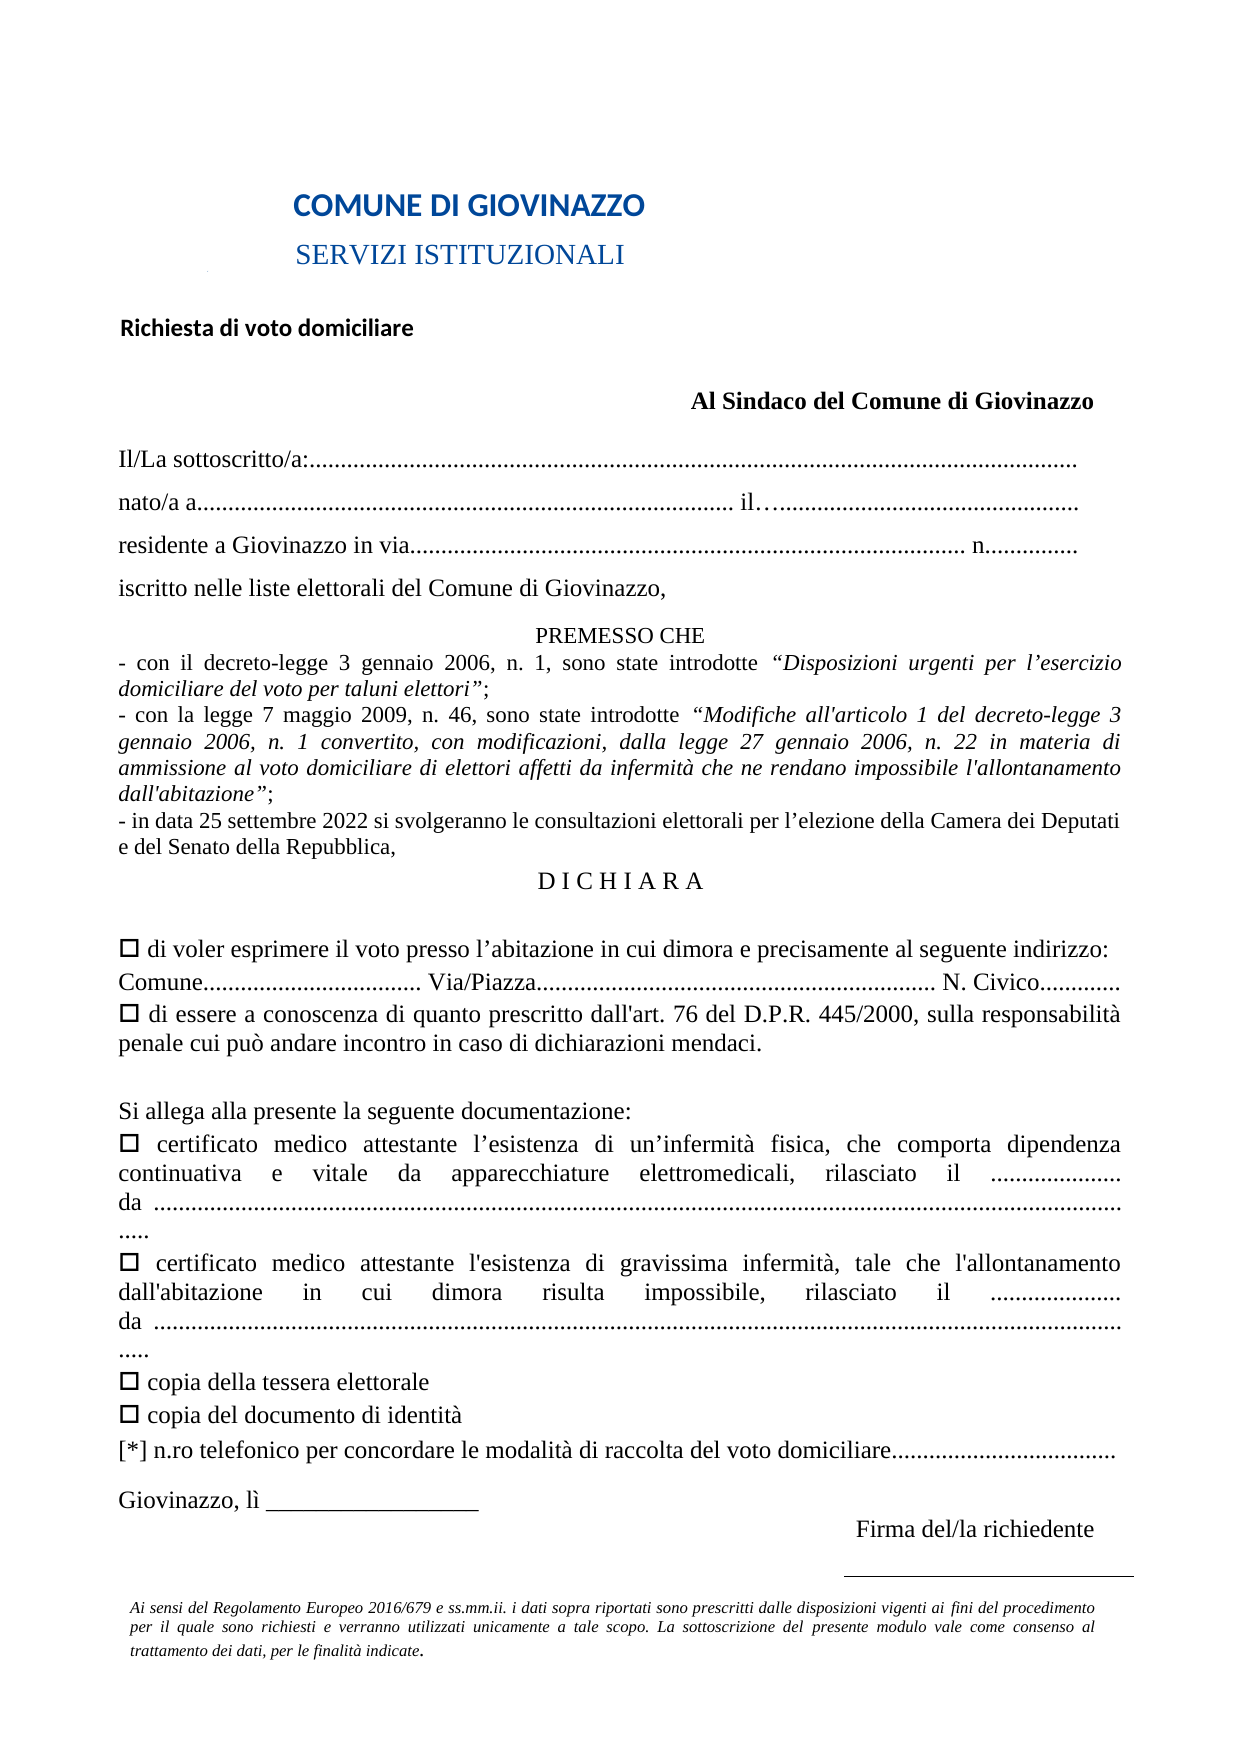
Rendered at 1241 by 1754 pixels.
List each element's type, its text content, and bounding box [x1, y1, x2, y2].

text PREMESSO CHE [118, 622, 1122, 649]
text Comune................................... Via/Piazza................................................................ N. Civico............. [118, 967, 1122, 995]
text copia del documento di identità [118, 1400, 1122, 1429]
text Firma del/la richiedente [782, 1514, 1122, 1542]
text Il/La sottoscritto/a:........................................................................................................................... [118, 444, 1122, 472]
text di voler esprimere il voto presso l’abitazione in cui dimora e precisamente al seguente indirizzo: [118, 934, 1122, 962]
text - con il decreto-legge 3 gennaio 2006, n. 1, sono state introdotte “Disposizioni urgenti per l’esercizio domiciliare del voto per taluni elettori”; [118, 649, 1122, 701]
text residente a Giovinazzo in via......................................................................................... n............... [118, 530, 1122, 559]
text Si allega alla presente la seguente documentazione: [118, 1096, 1122, 1125]
text Ai sensi del Regolamento Europeo 2016/679 e ss.mm.ii. i dati sopra riportati sono prescritti dalle disposizioni vigenti ai fini del procedimento per il quale sono richiesti e verranno utilizzati unicamente a tale scopo. La sottoscrizione del presente modulo vale come consenso al trattamento dei dati, per le finalità indicate. [130, 1598, 1095, 1661]
text di essere a conoscenza di quanto prescritto dall'art. 76 del D.P.R. 445/2000, sulla responsabilità penale cui può andare incontro in caso di dichiarazioni mendaci. [118, 999, 1122, 1057]
text Giovinazzo, lì _________________ [118, 1485, 1122, 1514]
text iscritto nelle liste elettorali del Comune di Giovinazzo, [118, 573, 1122, 602]
text copia della tessera elettorale [118, 1367, 1122, 1396]
text [*] n.ro telefonico per concordare le modalità di raccolta del voto domiciliare.................................... [118, 1435, 1122, 1464]
text SERVIZI ISTITUZIONALI [295, 237, 1122, 271]
text nato/a a...................................................................................... il…................................................ [118, 487, 1122, 516]
title COMUNE DI GIOVINAZZO [293, 184, 1122, 225]
text certificato medico attestante l'esistenza di gravissima infermità, tale che l'allontanamento dall'abitazione in cui dimora risulta impossibile, rilasciato il ..................... da ................................................................................................................................................................ [118, 1248, 1122, 1363]
text - con la legge 7 maggio 2009, n. 46, sono state introdotte “Modifiche all'articolo 1 del decreto-legge 3 gennaio 2006, n. 1 convertito, con modificazioni, dalla legge 27 gennaio 2006, n. 22 in materia di ammissione al voto domiciliare di elettori affetti da infermità che ne rendano impossibile l'allontanamento dall'abitazione”; [118, 701, 1122, 807]
text - in data 25 settembre 2022 si svolgeranno le consultazioni elettorali per l’elezione della Camera dei Deputati e del Senato della Repubblica, [118, 807, 1122, 859]
subtitle Richiesta di voto domiciliare [120, 312, 1096, 342]
text Al Sindaco del Comune di Giovinazzo [561, 386, 1122, 415]
text D I C H I A R A [118, 866, 1122, 894]
text certificato medico attestante l’esistenza di un’infermità fisica, che comporta dipendenza continuativa e vitale da apparecchiature elettromedicali, rilasciato il ..................... da ................................................................................................................................................................ [118, 1129, 1122, 1244]
